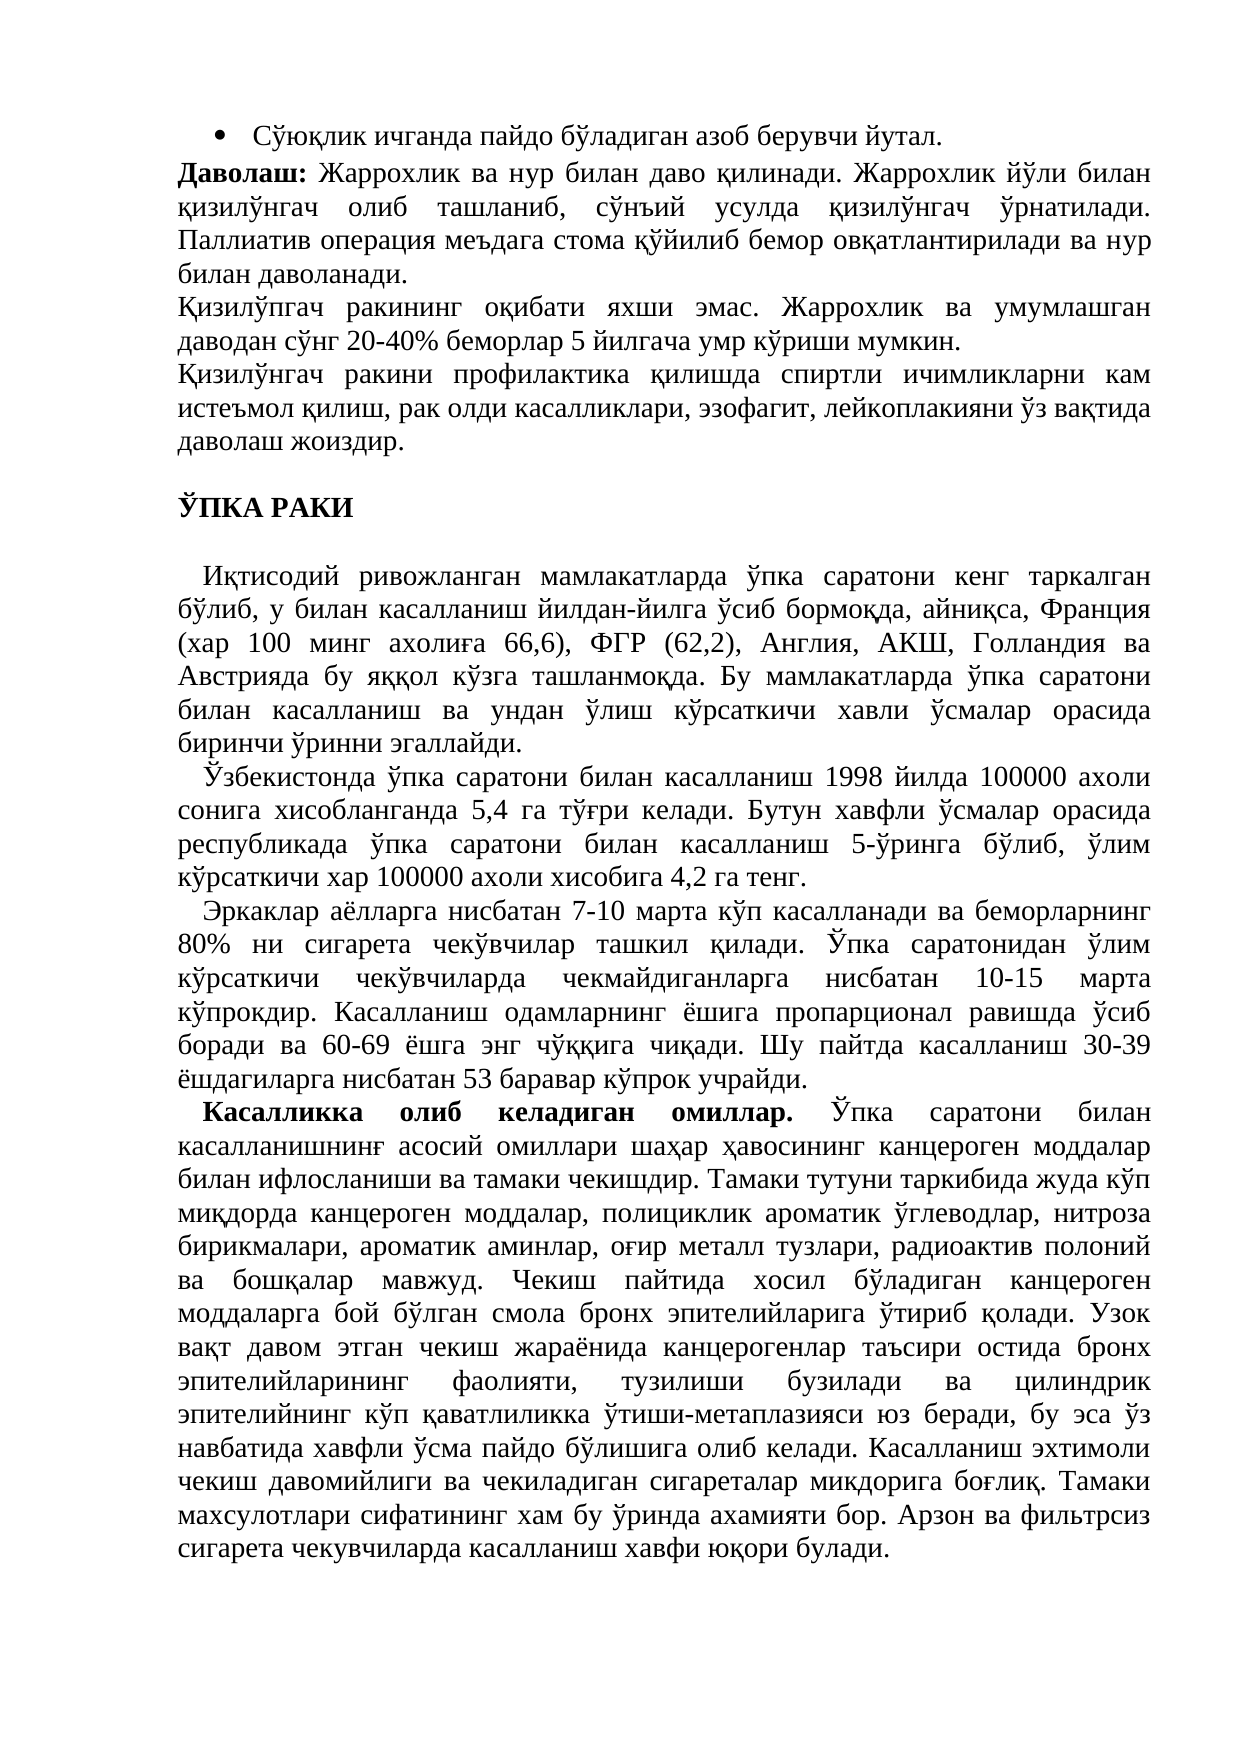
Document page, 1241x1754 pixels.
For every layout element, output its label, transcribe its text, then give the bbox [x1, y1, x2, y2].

text ЎПКА РАКИ [177, 491, 1152, 524]
text Қизилўпгач ракининг оқибати яхши эмас. Жаррохлик ва умумлашган даводан сўнг 20-40% беморлар 5 йилгача умр кўриши мумкин. [177, 289, 1152, 356]
text Қизилўнгач ракини профилактика қилишда спиртли ичимликларни кам истеъмол қилиш, рак олди касалликлари, эзофагит, лейкоплакияни ўз вақтида даволаш жоиздир. [177, 356, 1152, 457]
text Иқтисодий ривожланган мамлакатларда ўпка саратони кенг таркалган бўлиб, у билан касалланиш йилдан-йилга ўсиб бормоқда, айниқса, Франция (хар 100 минг ахолиға 66,6), ФГР (62,2), Англия, АКШ, Голландия ва Австрияда бу яққол кўзга ташланмоқда. Бу мамлакатларда ўпка саратони билан касалланиш ва ундан ўлиш кўрсаткичи хавли ўсмалар орасида биринчи ўринни эгаллайди. [177, 558, 1152, 759]
text Касалликка олиб келадиган омиллар. Ўпка саратони билан касалланишнинғ асосий омиллари шаҳар ҳавосининг канцероген моддалар билан ифлосланиши ва тамаки чекишдир. Тамаки тутуни таркибида жуда кўп миқдорда канцероген моддалар, полициклик ароматик ўглеводлар, нитроза бирикмалари, ароматик аминлар, оғир металл тузлари, радиоактив полоний ва бошқалар мавжуд. Чекиш пайтида хосил бўладиган канцероген моддаларга бой бўлган смола бронх эпителийларига ўтириб қолади. Узок вақт давом этган чекиш жараёнида канцерогенлар таъсири остида бронх эпителийларининг фаолияти, тузилиши бузилади ва цилиндрик эпителийнинг кўп қаватлиликка ўтиши-метаплазияси юз беради, бу эса ўз навбатида хавфли ўсма пайдо бўлишига олиб келади. Касалланиш эхтимоли чекиш давомийлиги ва чекиладиган сигареталар микдорига боғлиқ. Тамаки махсулотлари сифатининг хам бу ўринда ахамияти бор. Арзон ва фильтрсиз сигарета чекувчиларда касалланиш хавфи юқори булади. [177, 1094, 1152, 1564]
text Даволаш: Жаррохлик ва нур билан даво қилинади. Жаррохлик йўли билан қизилўнгач олиб ташланиб, сўнъий усулда қизилўнгач ўрнатилади. Паллиатив операция меъдага стома қўйилиб бемор овқатлантирилади ва нур билан даволанади. [177, 155, 1152, 289]
text Ўзбекистонда ўпка саратони билан касалланиш 1998 йилда 100000 ахоли сонига хисобланганда тўғри келади. Бутун хавфли ўсмалар орасида республикада ўпка саратони билан касалланиш 5-ўринга бўлиб, ўлим кўрсаткичи хар 100000 ахоли хисобига тенг. [177, 759, 1152, 893]
text Эркаклар аёлларга нисбатан 7-10 марта кўп касалланади ва беморларнинг 80% ни сигарета чекўвчилар ташкил қилади. Ўпка саратонидан ўлим кўрсаткичи чекўвчиларда чекмайдиганларга нисбатан 10-15 марта кўпрокдир. Касалланиш одамларнинг ёшига пропарционал равишда ўсиб боради ва 60-69 ёшга энг чўққига чиқади. Шу пайтда касалланиш 30-39 ёшдагиларга нисбатан 53 баравар кўпрок учрайди. [177, 893, 1152, 1094]
list Сўюқлик ичганда пайдо бўладиган азоб берувчи йутал. [215, 118, 1152, 152]
